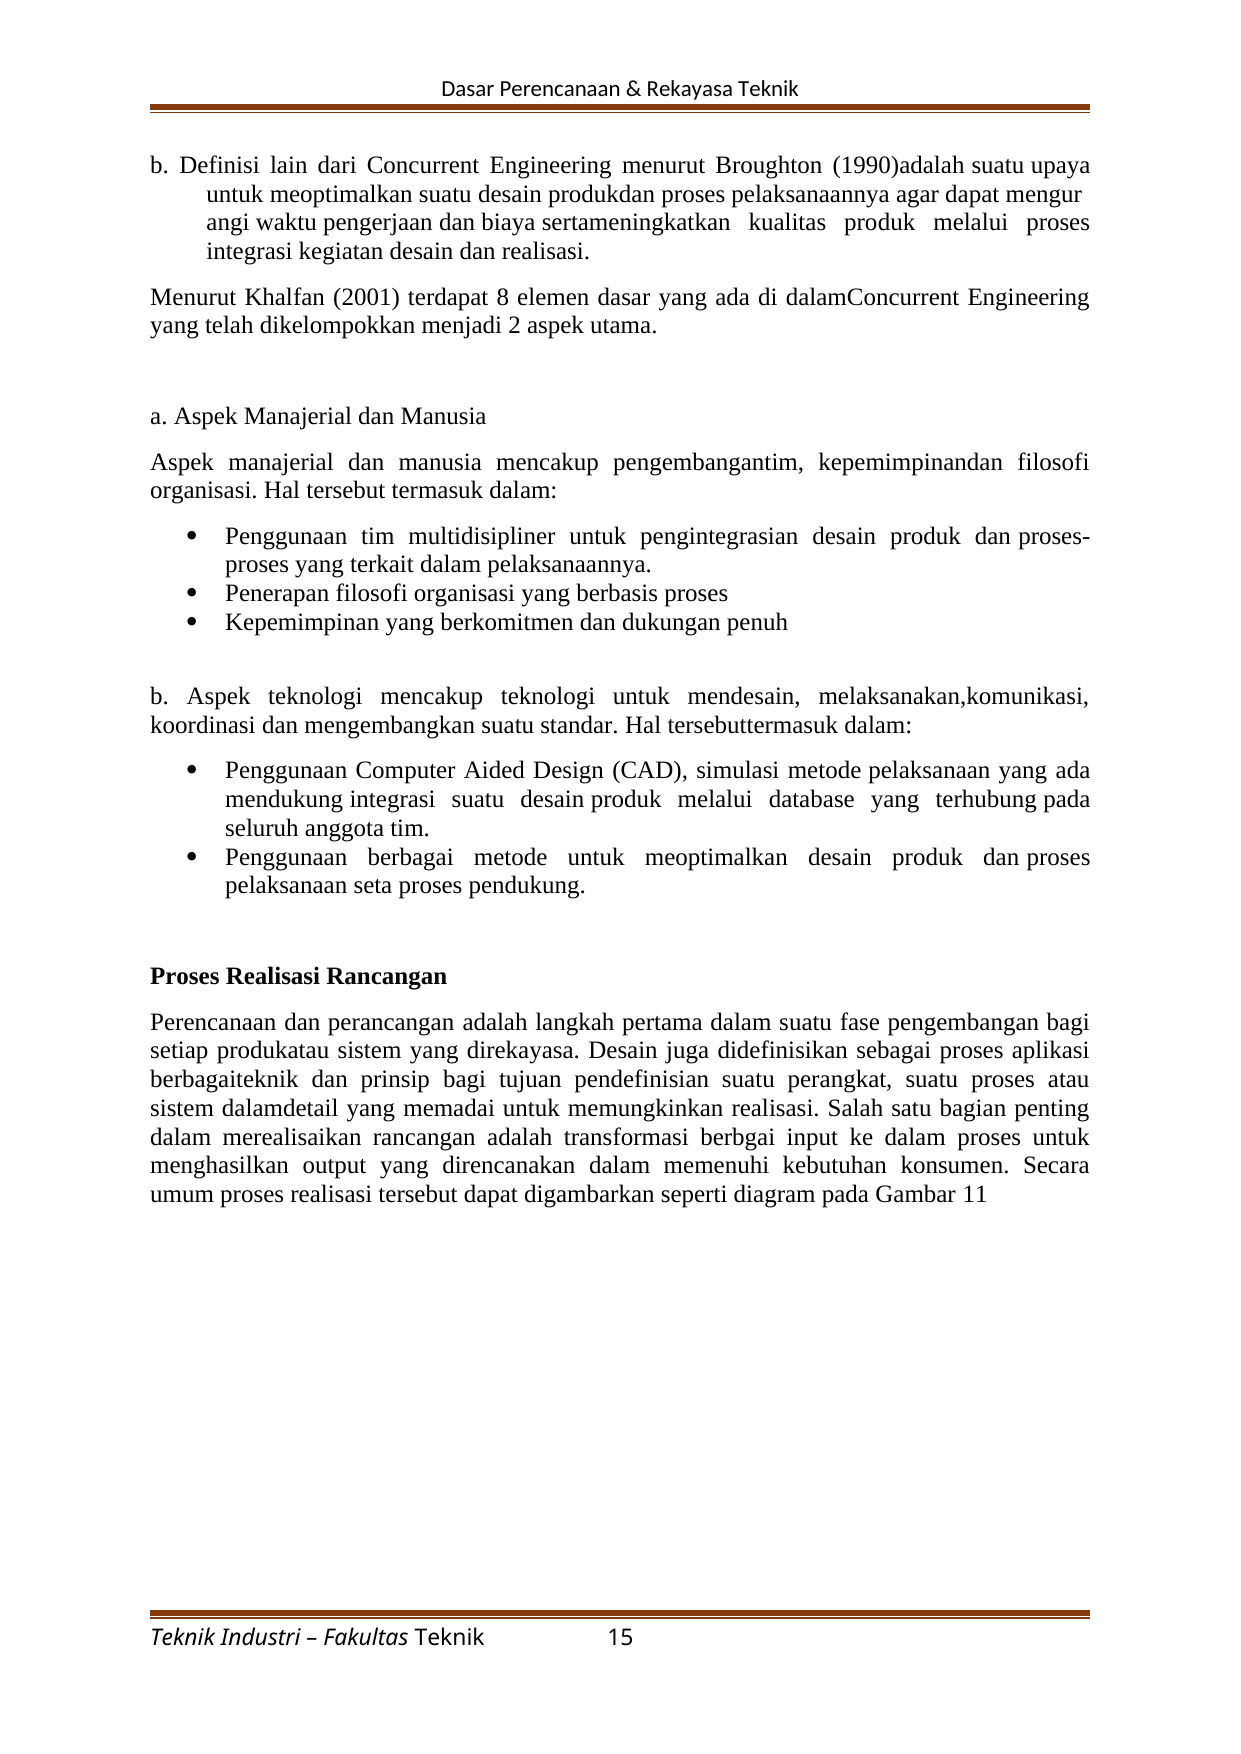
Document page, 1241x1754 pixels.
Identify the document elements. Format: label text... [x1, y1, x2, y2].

text Proses Realisasi Rancangan [150, 961, 1090, 990]
list Kepemimpinan yang berkomitmen dan dukungan penuh [187, 607, 1090, 636]
text b. Aspek teknologi mencakup teknologi untuk mendesain, melaksanakan,komunikasi, koordinasi dan mengembangkan suatu standar. Hal tersebuttermasuk dalam: [150, 681, 1090, 739]
list Penggunaan tim multidisipliner untuk pengintegrasian desain produk dan proses-proses yang terkait dalam pelaksanaannya. [187, 521, 1090, 578]
list Penerapan filosofi organisasi yang berbasis proses [187, 578, 1090, 607]
list Penggunaan Computer Aided Design (CAD), simulasi metode pelaksanaan yang ada mendukung integrasi suatu desain produk melalui database yang terhubung pada seluruh anggota tim. [187, 755, 1090, 842]
text a. Aspek Manajerial dan Manusia [150, 401, 1090, 430]
text b. Definisi lain dari Concurrent Engineering menurut Broughton (1990)adalah suatu upaya untuk meoptimalkan suatu desain produkdan proses pelaksanaannya agar dapat mengurangi waktu pengerjaan dan biaya sertameningkatkan kualitas produk melalui proses integrasi kegiatan desain dan realisasi. [150, 150, 1090, 265]
text Menurut Khalfan (2001) terdapat 8 elemen dasar yang ada di dalamConcurrent Engineering yang telah dikelompokkan menjadi 2 aspek utama. [150, 282, 1090, 339]
list Penggunaan berbagai metode untuk meoptimalkan desain produk dan proses pelaksanaan seta proses pendukung. [187, 842, 1090, 899]
text Aspek manajerial dan manusia mencakup pengembangantim, kepemimpinandan filosofi organisasi. Hal tersebut termasuk dalam: [150, 447, 1090, 504]
text Perencanaan dan perancangan adalah langkah pertama dalam suatu fase pengembangan bagi setiap produkatau sistem yang direkayasa. Desain juga didefinisikan sebagai proses aplikasi berbagaiteknik dan prinsip bagi tujuan pendefinisian suatu perangkat, suatu proses atau sistem dalamdetail yang memadai untuk memungkinkan realisasi. Salah satu bagian penting dalam merealisaikan rancangan adalah transformasi berbgai input ke dalam proses untuk menghasilkan output yang direncanakan dalam memenuhi kebutuhan konsumen. Secara umum proses realisasi tersebut dapat digambarkan seperti diagram pada Gambar 11 [150, 1007, 1090, 1208]
